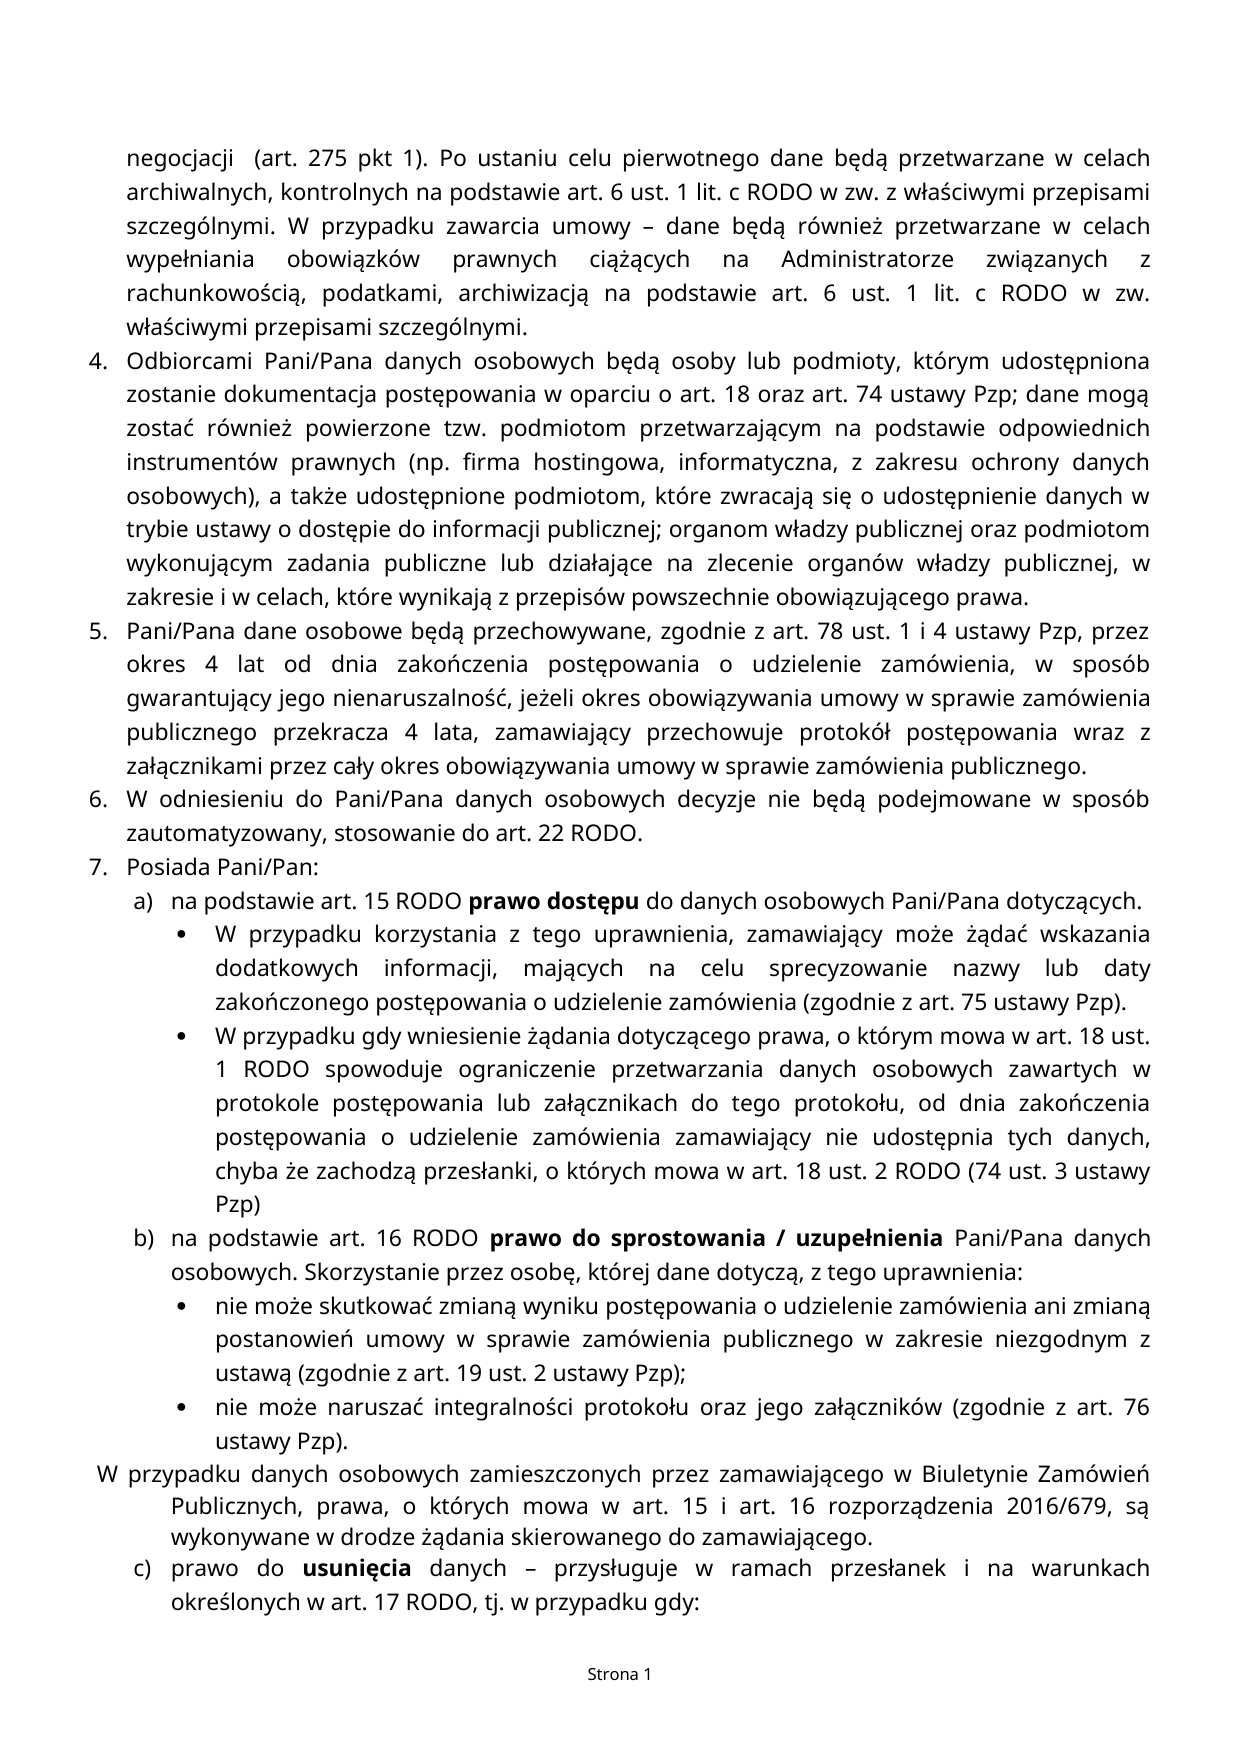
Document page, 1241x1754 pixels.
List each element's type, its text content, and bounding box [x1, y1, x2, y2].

list prawo do usunięcia danych – przysługuje w ramach przesłanek i na warunkach określonych w art. 17 RODO, tj. w przypadku gdy: [133, 1552, 1152, 1617]
list Odbiorcami Pani/Pana danych osobowych będą osoby lub podmioty, którym udostępniona zostanie dokumentacja postępowania w oparciu o art. 18 oraz art. 74 ustawy Pzp; dane mogą zostać również powierzone tzw. podmiotom przetwarzającym na podstawie odpowiednich instrumentów prawnych (np. firma hostingowa, informatyczna, z zakresu ochrony danych osobowych), a także udostępnione podmiotom, które zwracają się o udostępnienie danych w trybie ustawy o dostępie do informacji publicznej; organom władzy publicznej oraz podmiotom wykonującym zadania publiczne lub działające na zlecenie organów władzy publicznej, w zakresie i w celach, które wynikają z przepisów powszechnie obowiązującego prawa. [89, 345, 1152, 612]
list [89, 142, 1152, 342]
list na podstawie art. 15 RODO prawo dostępu do danych osobowych Pani/Pana dotyczących. [133, 885, 1152, 916]
list na podstawie art. 16 RODO prawo do sprostowania / uzupełnienia Pani/Pana danych osobowych. Skorzystanie przez osobę, której dane dotyczą, z tego uprawnienia: [133, 1222, 1152, 1287]
list W przypadku korzystania z tego uprawnienia, zamawiający może żądać wskazania dodatkowych informacji, mających na celu sprecyzowanie nazwy lub daty zakończonego postępowania o udzielenie zamówienia (zgodnie z art. 75 ustawy Pzp). [177, 918, 1152, 1017]
list Posiada Pani/Pan: [89, 851, 1152, 882]
text W przypadku danych osobowych zamieszczonych przez zamawiającego w Biuletynie Zamówień Publicznych, prawa, o których mowa w art. 15 i art. 16 rozporządzenia 2016/679, są wykonywane w drodze żądania skierowanego do zamawiającego. [97, 1458, 1152, 1552]
list nie może naruszać integralności protokołu oraz jego załączników (zgodnie z art. 76 ustawy Pzp). [177, 1391, 1152, 1456]
list Pani/Pana dane osobowe będą przechowywane, zgodnie z art. 78 ust. 1 i 4 ustawy Pzp, przez okres 4 lat od dnia zakończenia postępowania o udzielenie zamówienia, w sposób gwarantujący jego nienaruszalność, jeżeli okres obowiązywania umowy w sprawie zamówienia publicznego przekracza 4 lata, zamawiający przechowuje protokół postępowania wraz z załącznikami przez cały okres obowiązywania umowy w sprawie zamówienia publicznego. [89, 615, 1152, 781]
list W odniesieniu do Pani/Pana danych osobowych decyzje nie będą podejmowane w sposób zautomatyzowany, stosowanie do art. 22 RODO. [89, 783, 1152, 848]
list nie może skutkować zmianą wyniku postępowania o udzielenie zamówienia ani zmianą postanowień umowy w sprawie zamówienia publicznego w zakresie niezgodnym z ustawą (zgodnie z art. 19 ust. 2 ustawy Pzp); [177, 1290, 1152, 1388]
list W przypadku gdy wniesienie żądania dotyczącego prawa, o którym mowa w art. 18 ust. 1 RODO spowoduje ograniczenie przetwarzania danych osobowych zawartych w protokole postępowania lub załącznikach do tego protokołu, od dnia zakończenia postępowania o udzielenie zamówienia zamawiający nie udostępnia tych danych, chyba że zachodzą przesłanki, o których mowa w art. 18 ust. 2 RODO (74 ust. 3 ustawy Pzp) [177, 1020, 1152, 1220]
